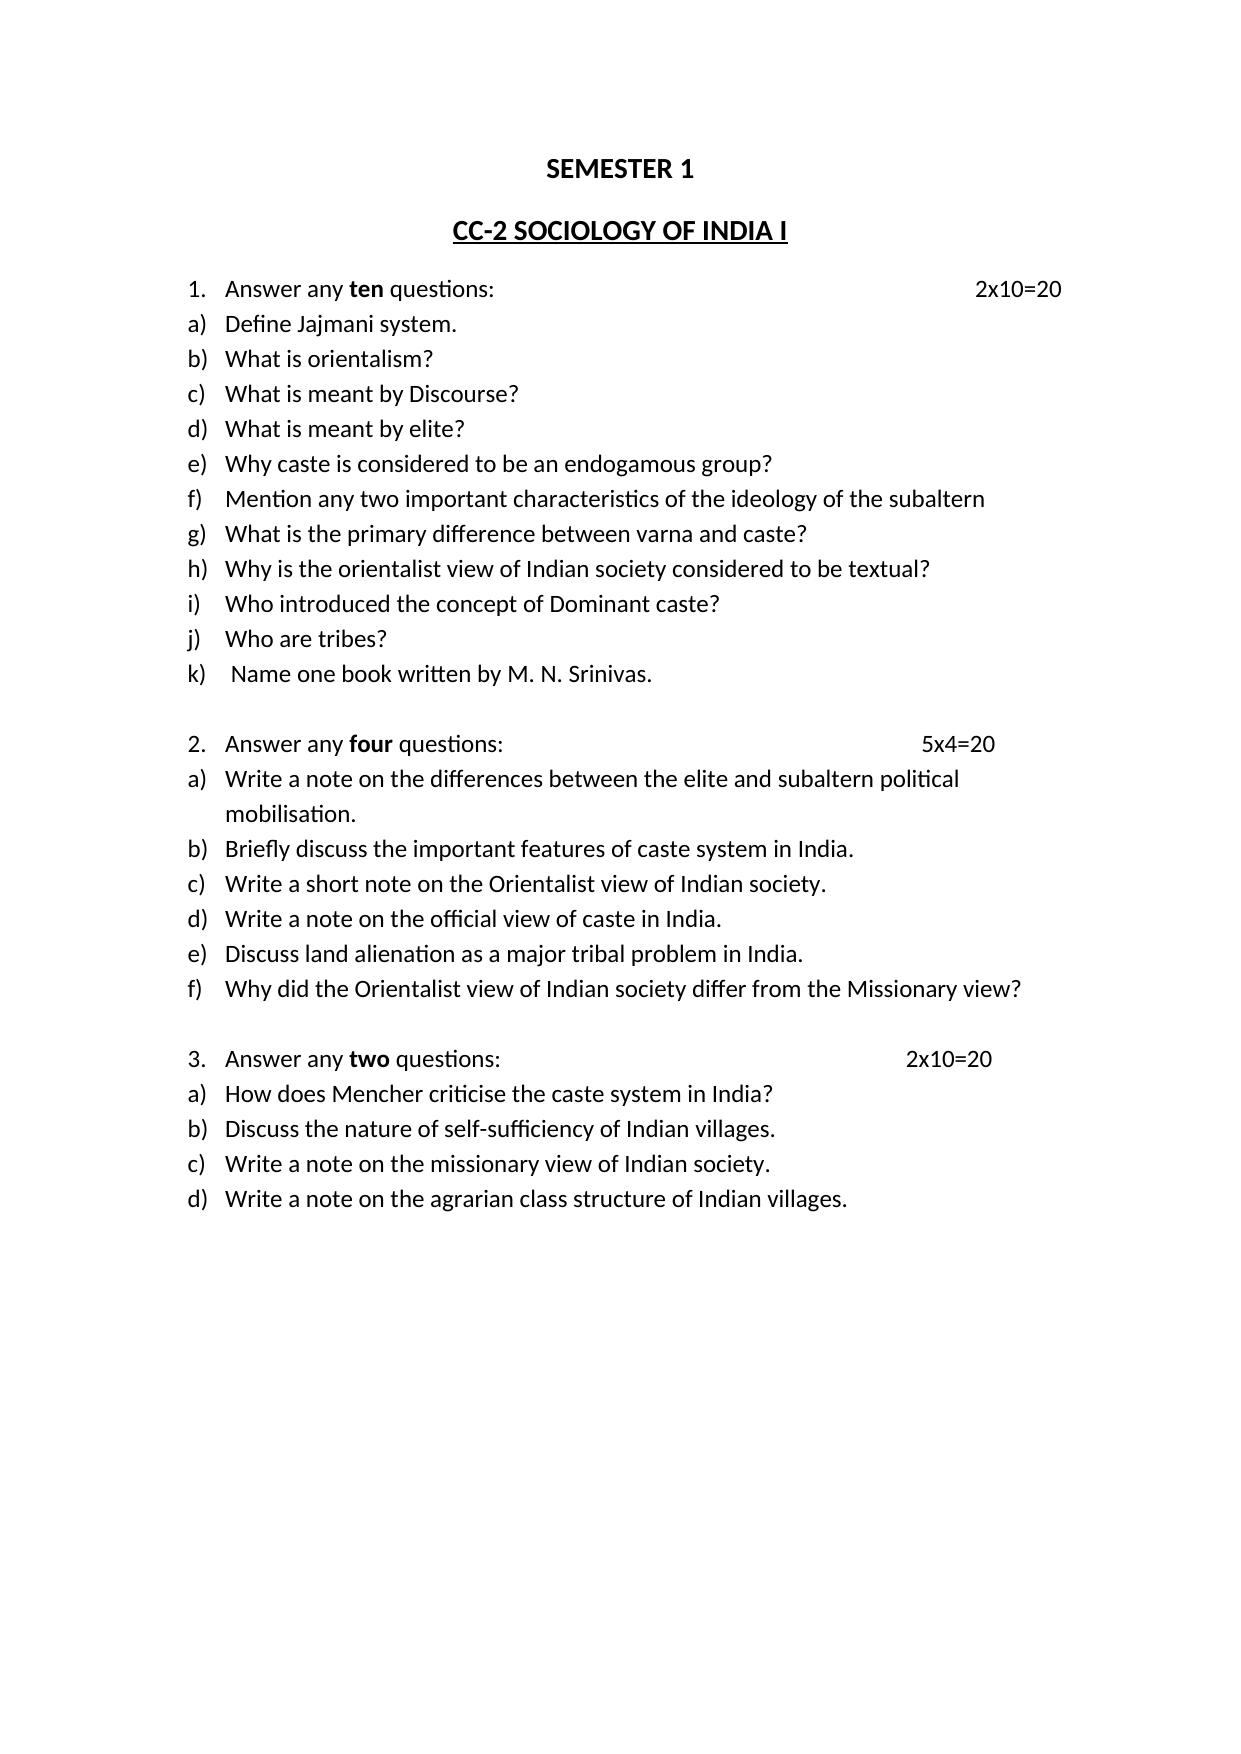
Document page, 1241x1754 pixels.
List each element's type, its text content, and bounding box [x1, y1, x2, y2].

list What is orientalism? [187, 343, 1090, 374]
list Write a short note on the Orientalist view of Indian society. [187, 868, 1090, 899]
list Write a note on the differences between the elite and subaltern political mobilisation. [187, 763, 1090, 829]
list What is meant by elite? [187, 413, 1090, 444]
list Discuss the nature of self-sufficiency of Indian villages. [187, 1113, 1090, 1144]
list Answer any ten questions: 2x10=20 [187, 273, 1090, 304]
list What is the primary difference between varna and caste? [187, 518, 1090, 549]
list Who are tribes? [187, 623, 1090, 654]
list Write a note on the missionary view of Indian society. [187, 1148, 1090, 1179]
list Who introduced the concept of Dominant caste? [187, 588, 1090, 619]
list Why caste is considered to be an endogamous group? [187, 448, 1090, 479]
list Write a note on the official view of caste in India. [187, 903, 1090, 934]
list Why did the Orientalist view of Indian society differ from the Missionary view? [187, 973, 1090, 1004]
list Name one book written by M. N. Srinivas. [187, 658, 1090, 689]
list Define Jajmani system. [187, 308, 1090, 339]
list Answer any two questions: 2x10=20 [187, 1043, 1090, 1074]
list Briefly discuss the important features of caste system in India. [187, 833, 1090, 864]
list What is meant by Discourse? [187, 378, 1090, 409]
list Answer any four questions: 5x4=20 [187, 728, 1090, 759]
text SEMESTER 1 [150, 150, 1090, 186]
list Why is the orientalist view of Indian society considered to be textual? [187, 553, 1090, 584]
list Mention any two important characteristics of the ideology of the subaltern [187, 483, 1090, 514]
list Write a note on the agrarian class structure of Indian villages. [187, 1183, 1090, 1214]
list How does Mencher criticise the caste system in India? [187, 1078, 1090, 1109]
text CC-2 SOCIOLOGY OF INDIA I [150, 212, 1090, 247]
list Discuss land alienation as a major tribal problem in India. [187, 938, 1090, 969]
